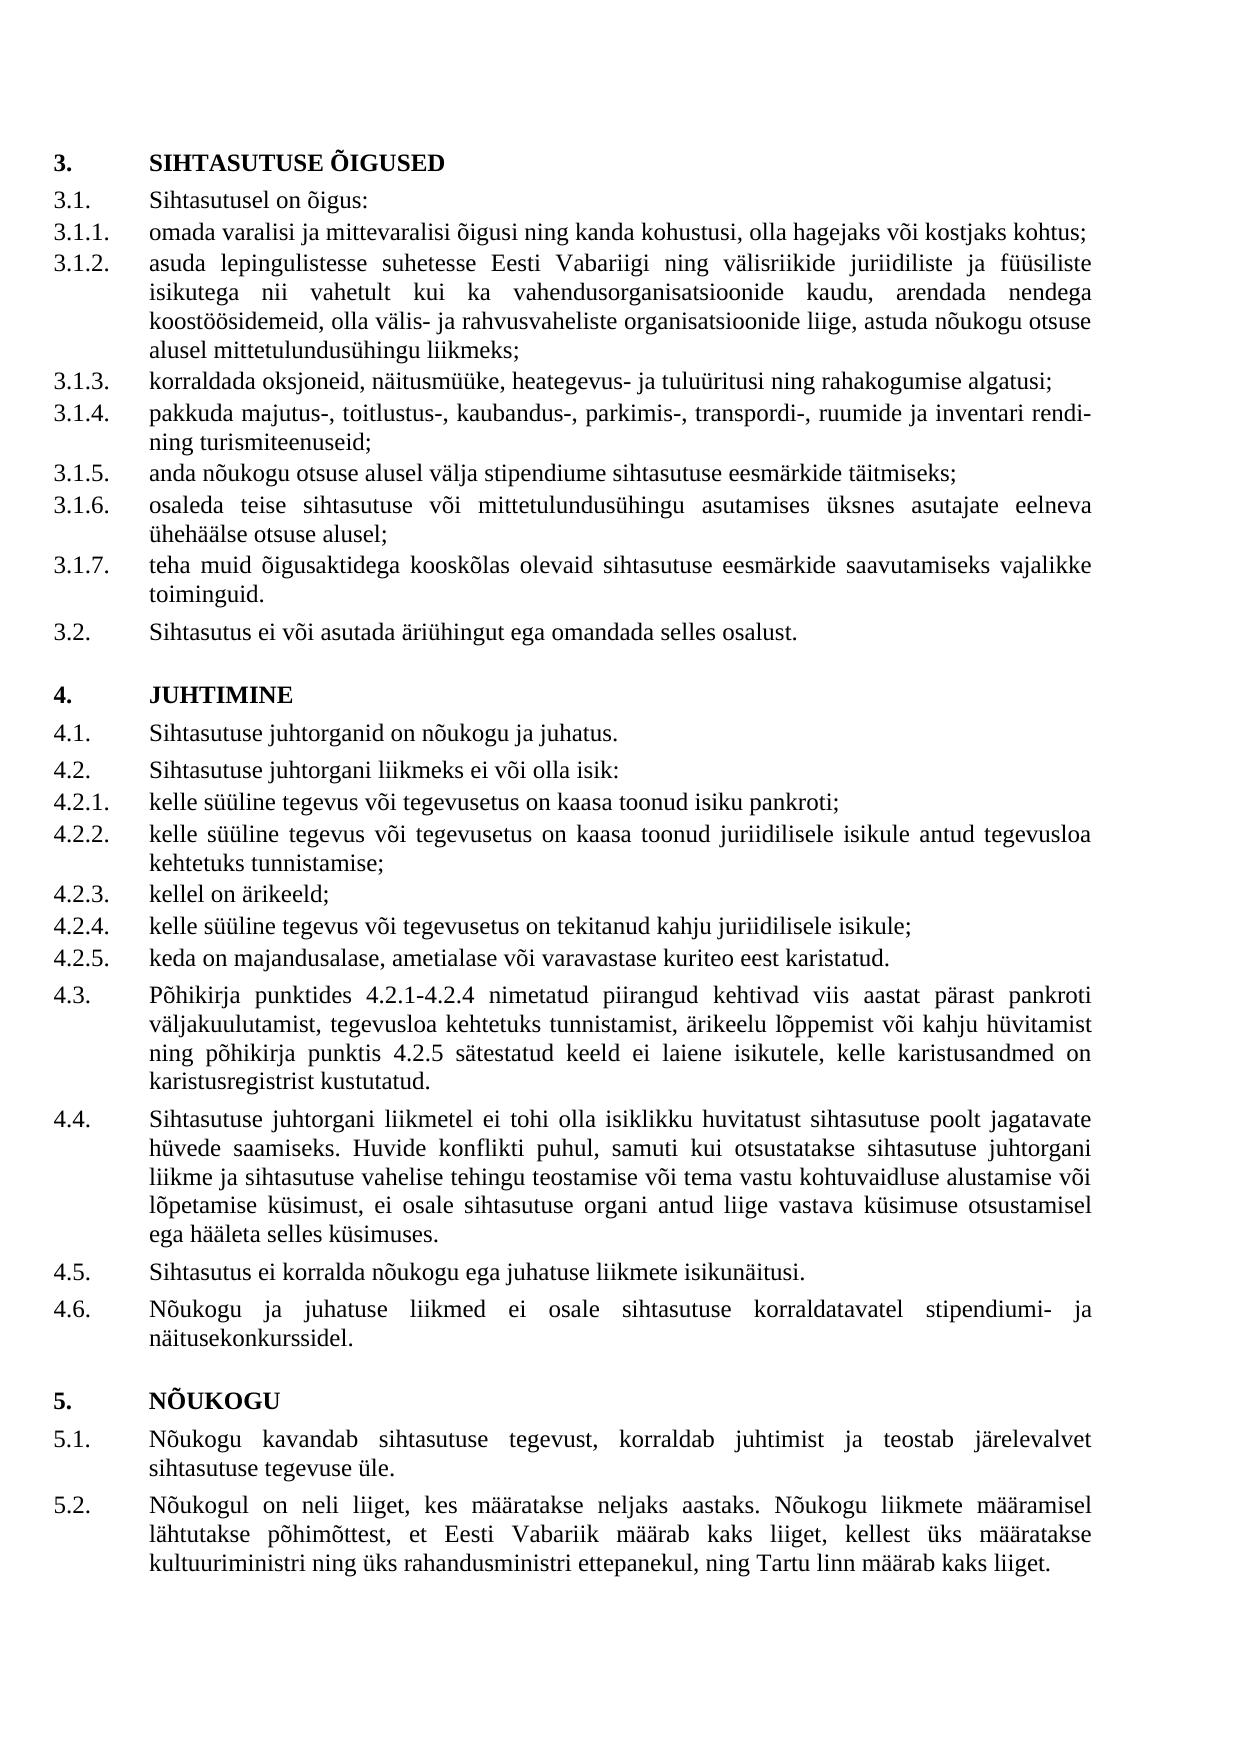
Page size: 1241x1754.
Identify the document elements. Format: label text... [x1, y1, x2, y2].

text 3.1.3. korraldada oksjoneid, näitusmüüke, heategevus- ja tuluüritusi ning rahakogumise algatusi; [53, 366, 1093, 395]
text 4. JUHTIMINE [53, 680, 1093, 709]
text 5.2. Nõukogul on neli liiget, kes määratakse neljaks aastaks. Nõukogu liikmete määramisel lähtutakse põhimõttest, et Eesti Vabariik määrab kaks liiget, kellest üks määratakse kultuuriministri ning üks rahandusministri ettepanekul, ning Tartu linn määrab kaks liiget. [53, 1490, 1093, 1577]
text 4.2.2. kelle süüline tegevus või tegevusetus on kaasa toonud juriidilisele isikule antud tegevusloa kehtetuks tunnistamise; [53, 819, 1093, 876]
text 4.1. Sihtasutuse juhtorganid on nõukogu ja juhatus. [53, 718, 1093, 747]
text 4.6. Nõukogu ja juhatuse liikmed ei osale sihtasutuse korraldatavatel stipendiumi- ja näitusekonkurssidel. [53, 1294, 1093, 1352]
text 4.2. Sihtasutuse juhtorgani liikmeks ei või olla isik: [53, 756, 1093, 784]
text 5. NÕUKOGU [53, 1386, 1093, 1415]
text 4.2.1. kelle süüline tegevus või tegevusetus on kaasa toonud isiku pankroti; [53, 787, 1093, 816]
text 3.1.2. asuda lepingulistesse suhetesse Eesti Vabariigi ning välisriikide juriidiliste ja füüsiliste isikutega nii vahetult kui ka vahendusorganisatsioonide kaudu, arendada nendega koostöösidemeid, olla välis- ja rahvusvaheliste organisatsioonide liige, astuda nõukogu otsuse alusel mittetulundusühingu liikmeks; [53, 248, 1093, 363]
text 4.2.4. kelle süüline tegevus või tegevusetus on tekitanud kahju juriidilisele isikule; [53, 911, 1093, 940]
text 3.2. Sihtasutus ei või asutada äriühingut ega omandada selles osalust. [53, 617, 1093, 646]
text 4.4. Sihtasutuse juhtorgani liikmetel ei tohi olla isiklikku huvitatust sihtasutuse poolt jagatavate hüvede saamiseks. Huvide konflikti puhul, samuti kui otsustatakse sihtasutuse juhtorgani liikme ja sihtasutuse vahelise tehingu teostamise või tema vastu kohtuvaidluse alustamise või lõpetamise küsimust, ei osale sihtasutuse organi antud liige vastava küsimuse otsustamisel ega hääleta selles küsimuses. [53, 1104, 1093, 1248]
text 3.1.1. omada varalisi ja mittevaralisi õigusi ning kanda kohustusi, olla hagejaks või kostjaks kohtus; [53, 217, 1093, 246]
text 4.5. Sihtasutus ei korralda nõukogu ega juhatuse liikmete isikunäitusi. [53, 1257, 1093, 1285]
text 3.1.4. pakkuda majutus-, toitlustus-, kaubandus-, parkimis-, transpordi-, ruumide ja inventari rendi- ning turismiteenuseid; [53, 398, 1093, 456]
text 3.1.6. osaleda teise sihtasutuse või mittetulundusühingu asutamises üksnes asutajate eelneva ühehäälse otsuse alusel; [53, 490, 1093, 548]
text 4.2.5. keda on majandusalase, ametialase või varavastase kuriteo eest karistatud. [53, 943, 1093, 971]
text 4.3. Põhikirja punktides 4.2.1-4.2.4 nimetatud piirangud kehtivad viis aastat pärast pankroti väljakuulutamist, tegevusloa kehtetuks tunnistamist, ärikeelu lõppemist või kahju hüvitamist ning põhikirja punktis 4.2.5 sätestatud keeld ei laiene isikutele, kelle karistusandmed on karistusregistrist kustutatud. [53, 980, 1093, 1095]
text 3.1.7. teha muid õigusaktidega kooskõlas olevaid sihtasutuse eesmärkide saavutamiseks vajalikke toiminguid. [53, 551, 1093, 608]
text 3.1. Sihtasutusel on õigus: [53, 185, 1093, 214]
text 4.2.3. kellel on ärikeeld; [53, 879, 1093, 908]
text 5.1. Nõukogu kavandab sihtasutuse tegevust, korraldab juhtimist ja teostab järelevalvet sihtasutuse tegevuse üle. [53, 1424, 1093, 1481]
text 3.1.5. anda nõukogu otsuse alusel välja stipendiume sihtasutuse eesmärkide täitmiseks; [53, 458, 1093, 487]
text 3. SIHTASUTUSE ÕIGUSED [53, 148, 1093, 176]
